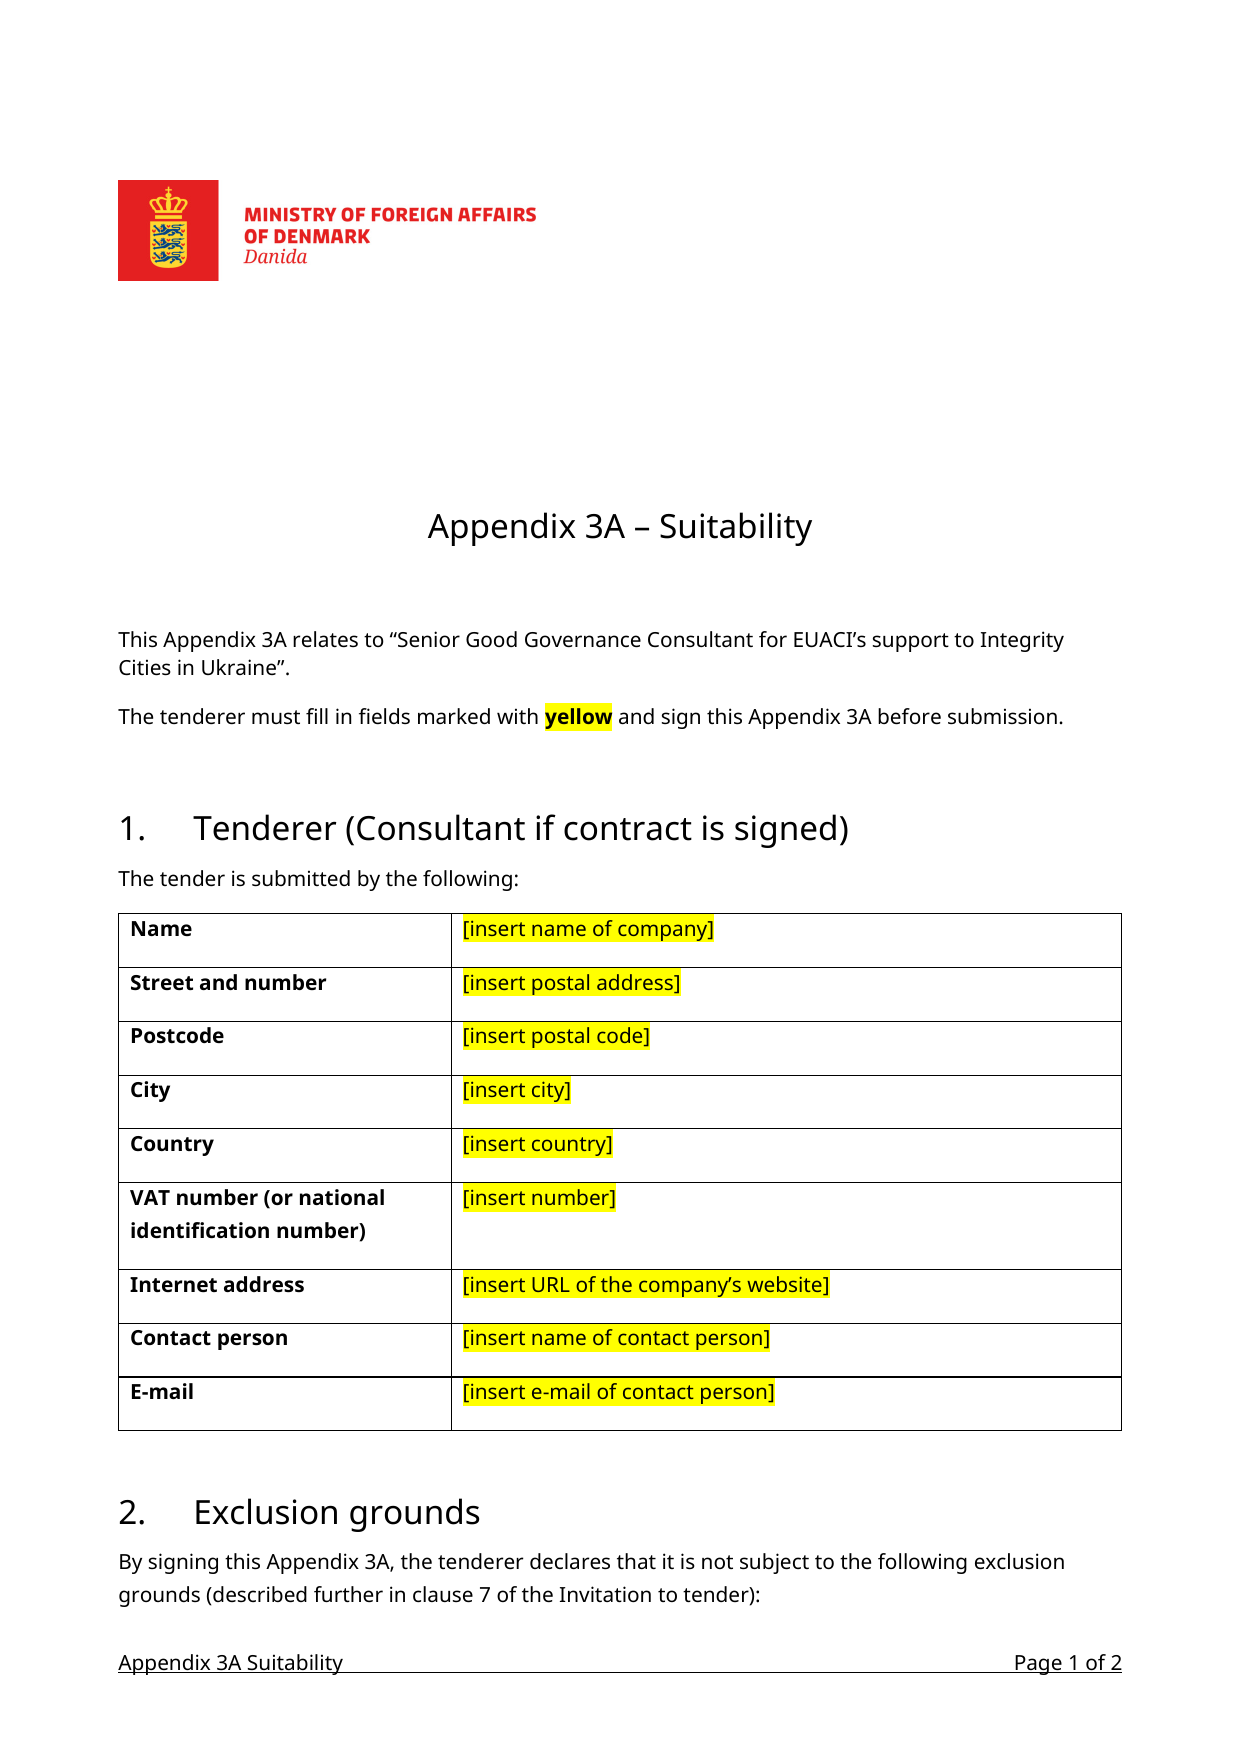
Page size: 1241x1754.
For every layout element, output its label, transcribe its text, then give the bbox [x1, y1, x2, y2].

text By signing this Appendix 3A, the tenderer declares that it is not subject to the following exclusion grounds (described further in clause 7 of the Invitation to tender): [118, 1547, 1122, 1608]
table_cell Postcode [119, 1022, 451, 1074]
table_cell [insert number] [452, 1183, 1121, 1269]
subtitle Tenderer (Consultant if contract is signed) [118, 805, 1122, 851]
table_cell Street and number [119, 968, 451, 1021]
text The tenderer must fill in fields marked with yellow and sign this Appendix 3A before submission. [118, 702, 1122, 731]
table_cell Country [119, 1129, 451, 1182]
table_cell VAT number (or national identification number) [119, 1183, 451, 1269]
table_cell [insert name of contact person] [452, 1324, 1121, 1376]
picture [118, 180, 563, 281]
table_cell Internet address [119, 1270, 451, 1322]
table_header Name [119, 914, 451, 967]
table_cell [insert postal address] [452, 968, 1121, 1021]
text Appendix 3A – Suitability [118, 502, 1122, 548]
table_cell E-mail [119, 1378, 451, 1430]
table_cell Contact person [119, 1324, 451, 1376]
table_cell [insert URL of the company’s website] [452, 1270, 1121, 1322]
table_cell [insert city] [452, 1076, 1121, 1128]
text The tender is submitted by the following: [118, 864, 1122, 892]
table_cell City [119, 1076, 451, 1128]
table_cell [insert e-mail of contact person] [452, 1378, 1121, 1430]
table_cell [insert country] [452, 1129, 1121, 1182]
table_cell [insert postal code] [452, 1022, 1121, 1074]
subtitle Exclusion grounds [118, 1489, 1122, 1534]
table_header [insert name of company] [452, 914, 1121, 967]
text This Appendix 3A relates to “Senior Good Governance Consultant for EUACI’s support to Integrity Cities in Ukraine”. [118, 625, 1122, 682]
